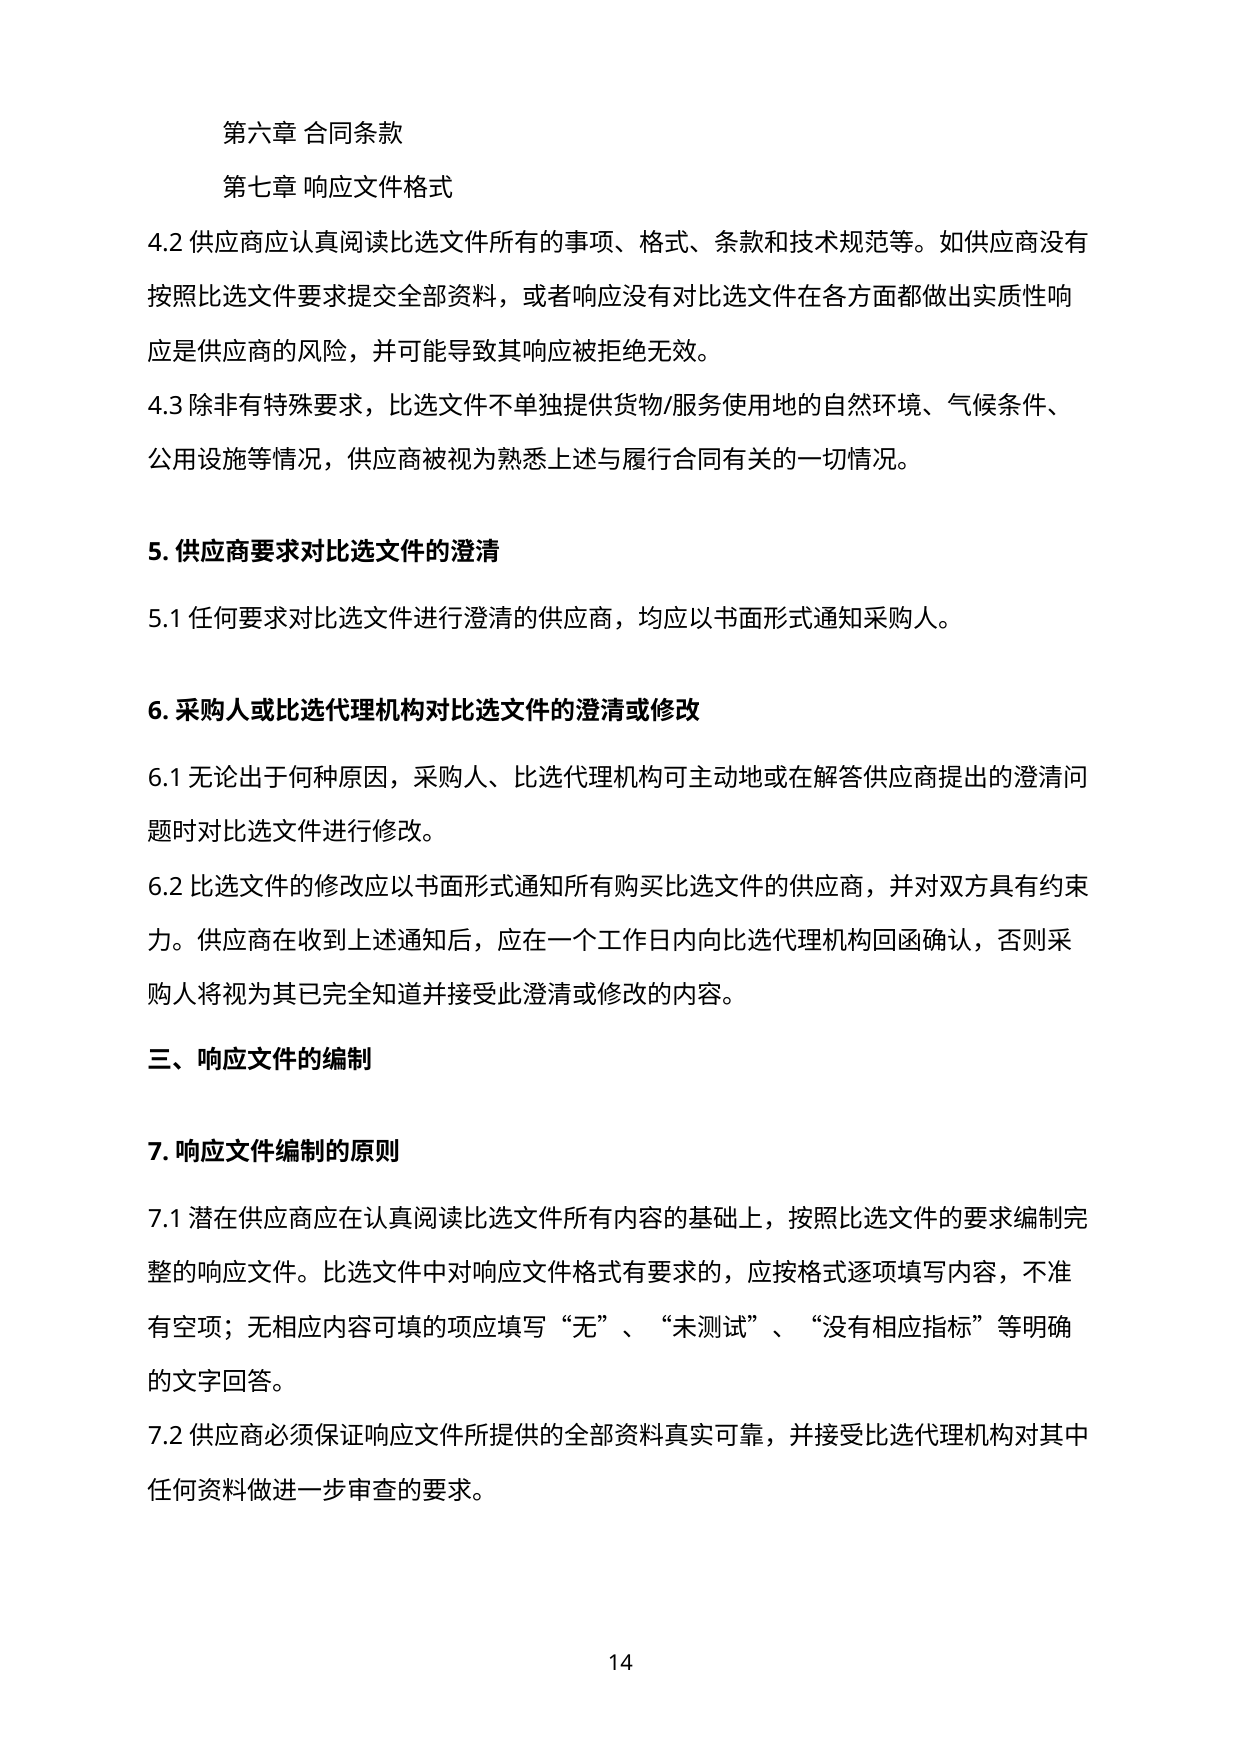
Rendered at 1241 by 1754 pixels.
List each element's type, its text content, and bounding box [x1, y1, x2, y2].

text 三、响应文件的编制 [148, 1039, 1092, 1076]
text 4.3除非有特殊要求，比选文件不单独提供货物/服务使用地的自然环境、气候条件、公用设施等情况，供应商被视为熟悉上述与履行合同有关的一切情况。 [148, 385, 1092, 476]
subtitle 6. 采购人或比选代理机构对比选文件的澄清或修改 [148, 690, 1092, 727]
text 第六章 合同条款 [148, 113, 1092, 150]
subtitle 7. 响应文件编制的原则 [148, 1131, 1092, 1168]
text 7.1潜在供应商应在认真阅读比选文件所有内容的基础上，按照比选文件的要求编制完整的响应文件。比选文件中对响应文件格式有要求的，应按格式逐项填写内容，不准有空项；无相应内容可填的项应填写“无”、“未测试”、“没有相应指标”等明确的文字回答。 [148, 1198, 1092, 1398]
text 第七章 响应文件格式 [148, 168, 1092, 204]
list 6.1无论出于何种原因，采购人、比选代理机构可主动地或在解答供应商提出的澄清问题时对比选文件进行修改。 [148, 757, 1092, 848]
text 4.2 供应商应认真阅读比选文件所有的事项、格式、条款和技术规范等。如供应商没有按照比选文件要求提交全部资料，或者响应没有对比选文件在各方面都做出实质性响应是供应商的风险，并可能导致其响应被拒绝无效。 [148, 222, 1092, 367]
text 7.2 供应商必须保证响应文件所提供的全部资料真实可靠，并接受比选代理机构对其中任何资料做进一步审查的要求。 [148, 1416, 1092, 1506]
text 5.1任何要求对比选文件进行澄清的供应商，均应以书面形式通知采购人。 [148, 598, 1092, 635]
subtitle 5. 供应商要求对比选文件的澄清 [148, 532, 1092, 568]
text 6.2 比选文件的修改应以书面形式通知所有购买比选文件的供应商，并对双方具有约束力。供应商在收到上述通知后，应在一个工作日内向比选代理机构回函确认，否则采购人将视为其已完全知道并接受此澄清或修改的内容。 [148, 866, 1092, 1011]
